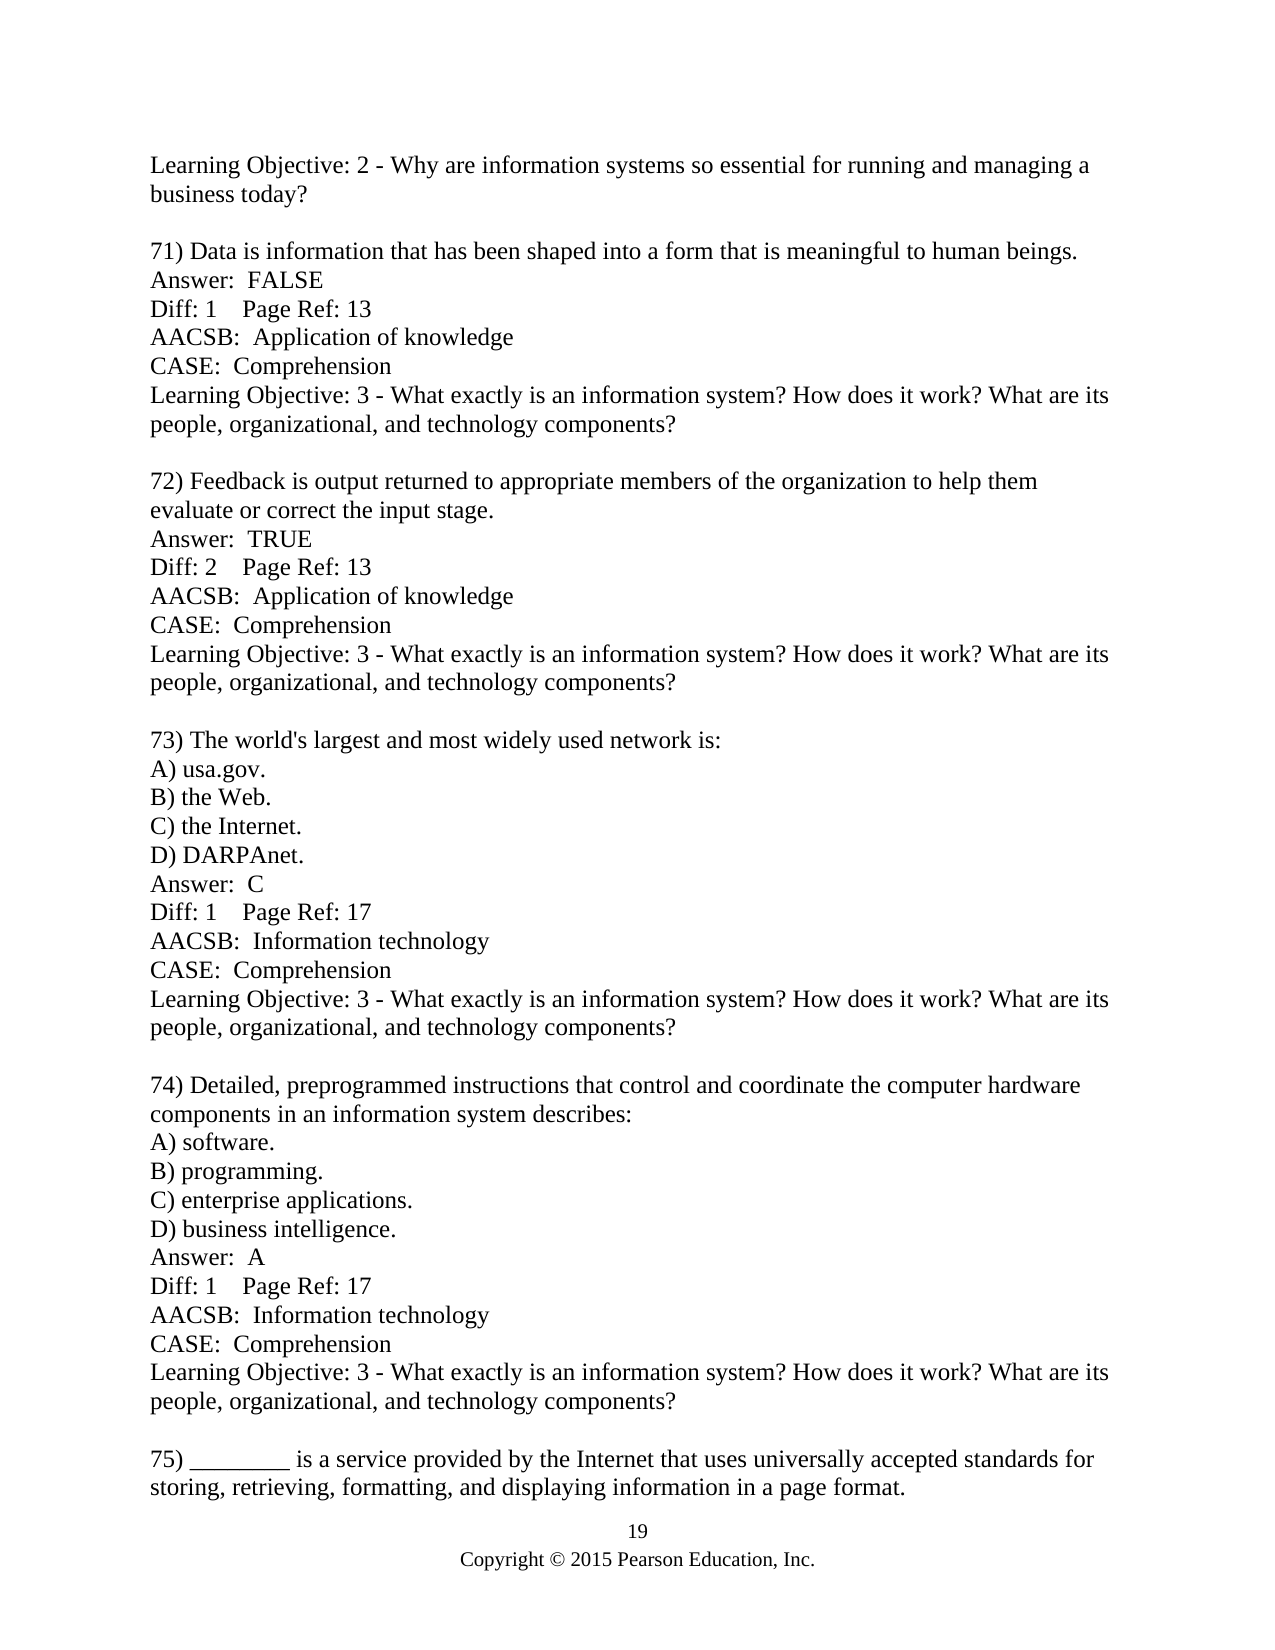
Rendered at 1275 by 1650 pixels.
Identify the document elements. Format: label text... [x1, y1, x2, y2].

text A) usa.gov. [150, 754, 1125, 782]
text Answer: TRUE [150, 524, 1125, 552]
text AACSB: Information technology [150, 926, 1125, 955]
text 74) Detailed, preprogrammed instructions that control and coordinate the computer hardware components in an information system describes: [150, 1070, 1125, 1127]
text C) the Internet. [150, 811, 1125, 840]
text AACSB: Information technology [150, 1300, 1125, 1329]
text Learning Objective: 3 - What exactly is an information system? How does it work? What are its people, organizational, and technology components? [150, 1357, 1125, 1415]
text 71) Data is information that has been shaped into a form that is meaningful to human beings. [150, 236, 1125, 265]
text AACSB: Application of knowledge [150, 322, 1125, 351]
text CASE: Comprehension [150, 610, 1125, 639]
text B) programming. [150, 1156, 1125, 1185]
text B) the Web. [150, 782, 1125, 811]
text Answer: C [150, 869, 1125, 897]
text CASE: Comprehension [150, 1329, 1125, 1357]
text CASE: Comprehension [150, 351, 1125, 380]
text Answer: FALSE [150, 265, 1125, 294]
text Learning Objective: 3 - What exactly is an information system? How does it work? What are its people, organizational, and technology components? [150, 984, 1125, 1041]
text C) enterprise applications. [150, 1185, 1125, 1214]
text Diff: 1 Page Ref: 13 [150, 294, 1125, 322]
text Diff: 2 Page Ref: 13 [150, 552, 1125, 581]
text Diff: 1 Page Ref: 17 [150, 1271, 1125, 1300]
text D) DARPAnet. [150, 840, 1125, 869]
text CASE: Comprehension [150, 955, 1125, 984]
text A) software. [150, 1127, 1125, 1156]
text 72) Feedback is output returned to appropriate members of the organization to help them evaluate or correct the input stage. [150, 466, 1125, 524]
text D) business intelligence. [150, 1214, 1125, 1242]
text AACSB: Application of knowledge [150, 581, 1125, 610]
text Diff: 1 Page Ref: 17 [150, 897, 1125, 926]
text 73) The world's largest and most widely used network is: [150, 725, 1125, 754]
text Learning Objective: 2 - Why are information systems so essential for running and managing a business today? [150, 150, 1125, 207]
text Answer: A [150, 1242, 1125, 1271]
text Learning Objective: 3 - What exactly is an information system? How does it work? What are its people, organizational, and technology components? [150, 639, 1125, 696]
text 75) ________ is a service provided by the Internet that uses universally accepted standards for storing, retrieving, formatting, and displaying information in a page format. [150, 1444, 1125, 1501]
text Learning Objective: 3 - What exactly is an information system? How does it work? What are its people, organizational, and technology components? [150, 380, 1125, 437]
